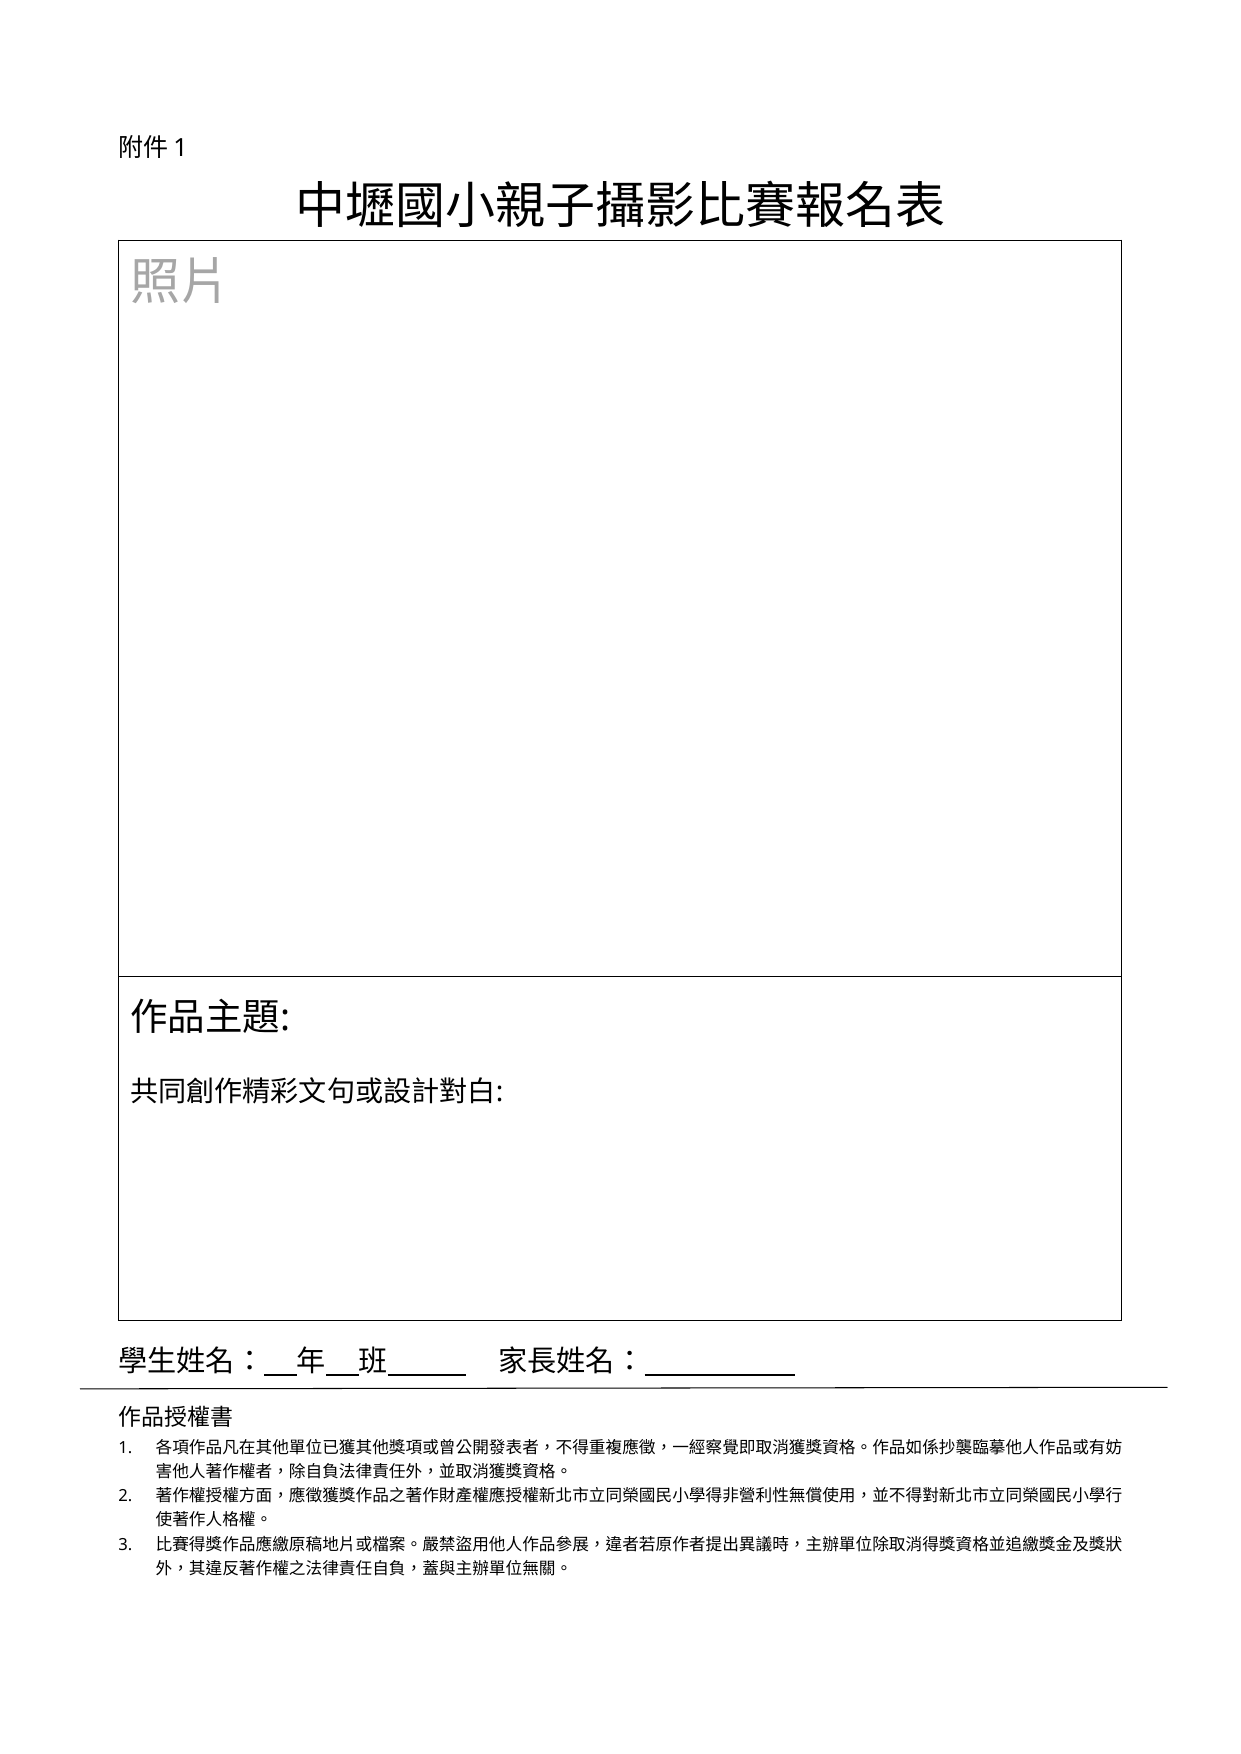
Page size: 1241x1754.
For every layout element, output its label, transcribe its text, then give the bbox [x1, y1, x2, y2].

list 各項作品凡在其他單位已獲其他獎項或曾公開發表者，不得重複應徵，一經察覺即取消獲獎資格。作品如係抄襲臨摹他人作品或有妨害他人著作權者，除自負法律責任外，並取消獲獎資格。 [118, 1434, 1122, 1482]
table_cell 作品主題: 共同創作精彩文句或設計對白: [119, 977, 1121, 1320]
list 著作權授權方面，應徵獲獎作品之著作財產權應授權新北市立同榮國民小學得非營利性無償使用，並不得對新北市立同榮國民小學行使著作人格權。 [118, 1482, 1122, 1531]
list 比賽得獎作品應繳原稿地片或檔案。嚴禁盜用他人作品參展，違者若原作者提出異議時，主辦單位除取消得獎資格並追繳獎金及獎狀外，其違反著作權之法律責任自負，蓋與主辦單位無關。 [118, 1531, 1122, 1579]
text 附件1 [118, 127, 1122, 164]
text 中壢國小親子攝影比賽報名表 [118, 164, 1122, 239]
text 作品授權書 [118, 1396, 1122, 1434]
text 學生姓名： 年 班 家長姓名： [118, 1321, 1122, 1388]
table_header 照片 [119, 241, 1121, 976]
